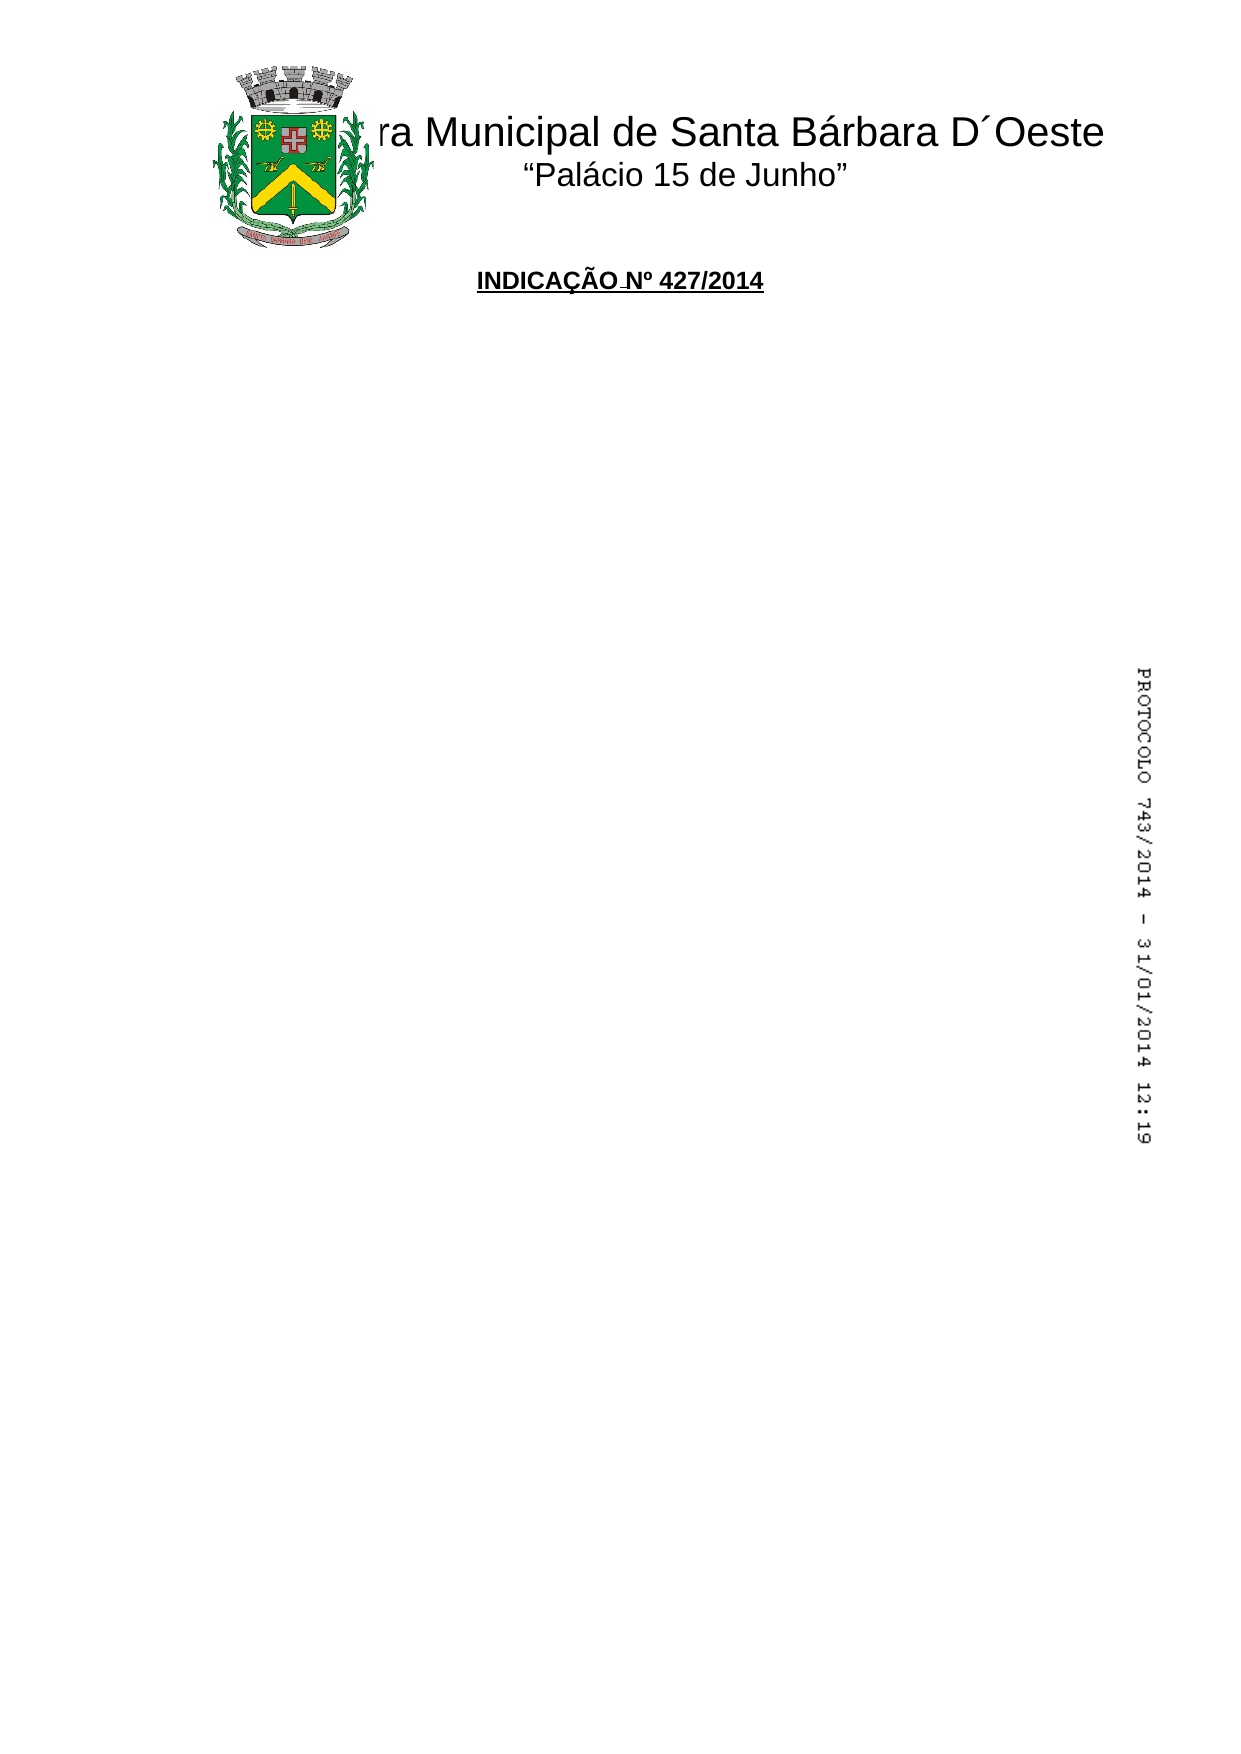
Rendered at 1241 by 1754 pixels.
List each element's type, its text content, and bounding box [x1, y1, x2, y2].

title INDICAÇÃO Nº 427/2014 [177, 266, 1063, 294]
picture [212, 66, 381, 255]
picture [1110, 665, 1173, 1148]
